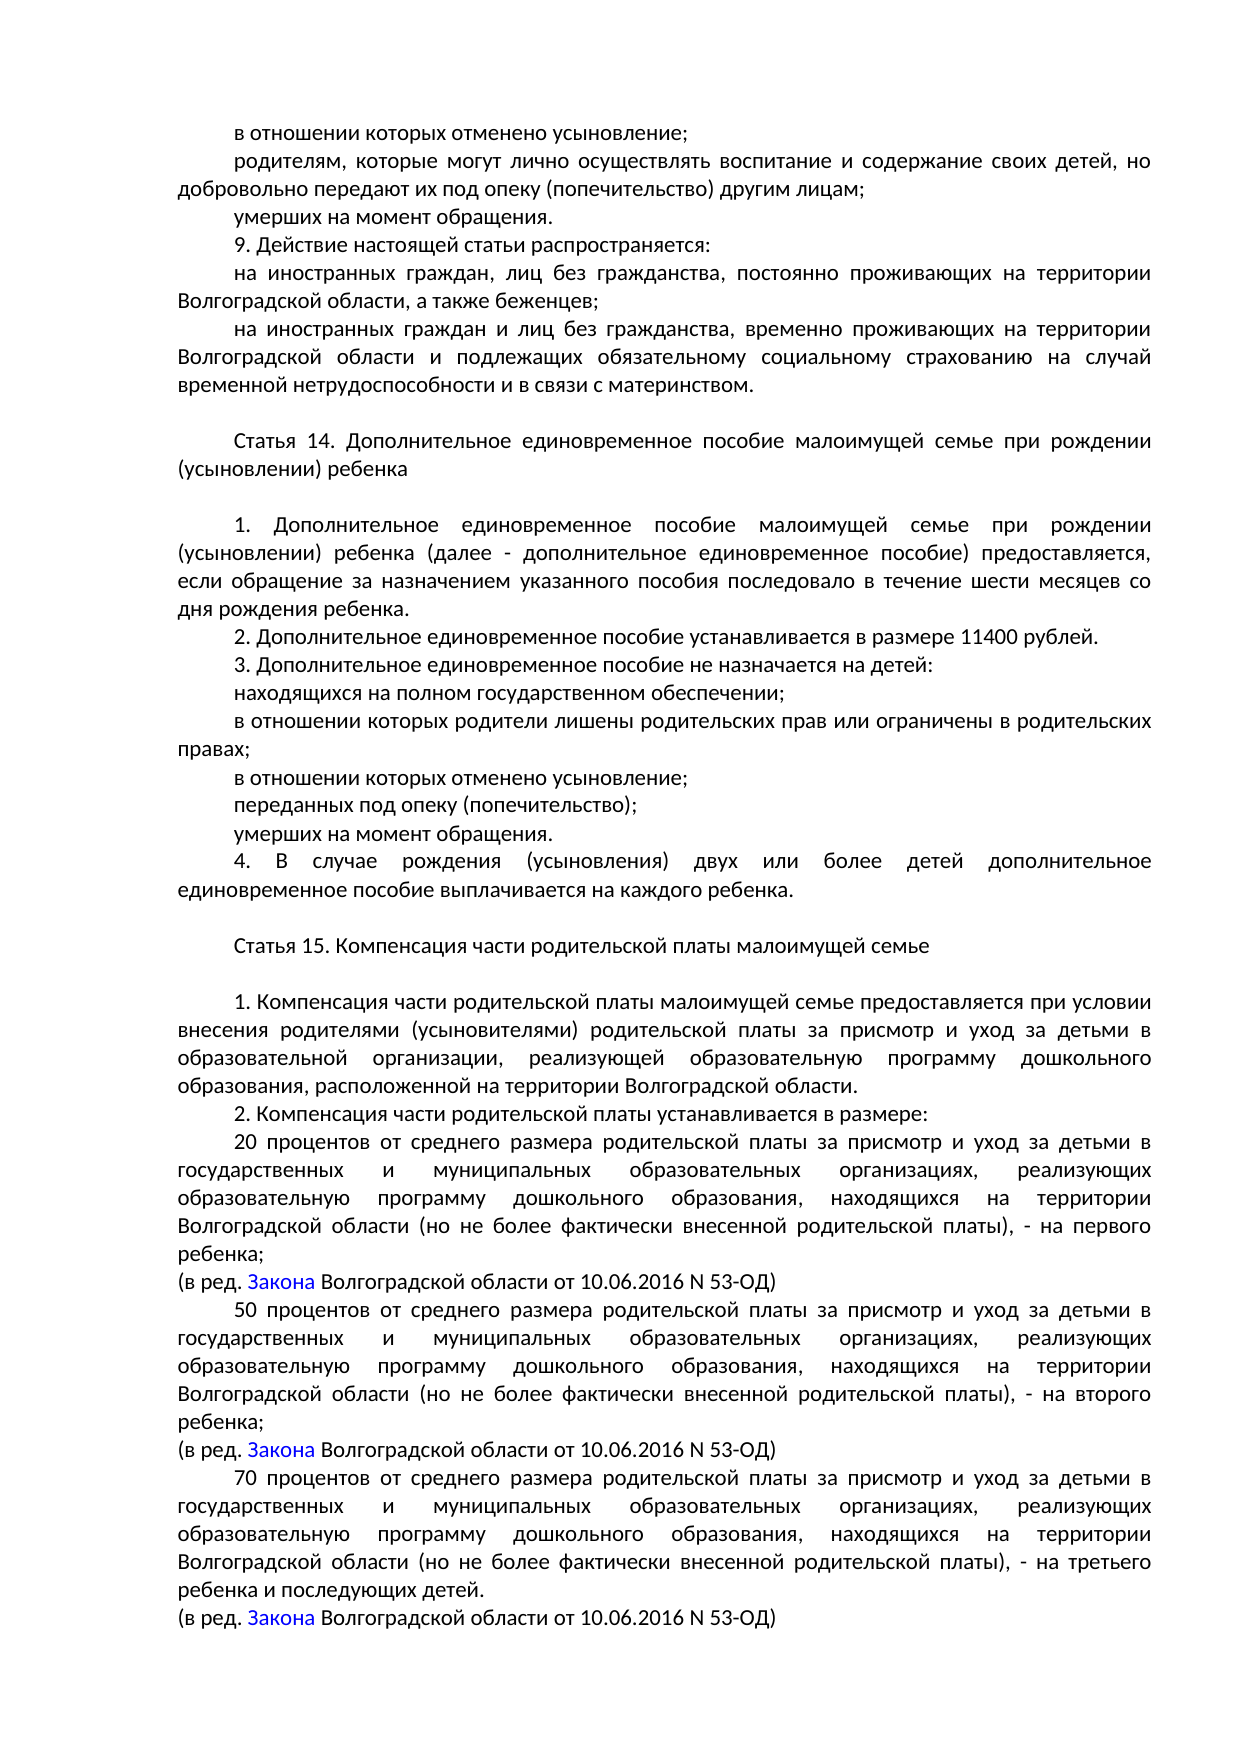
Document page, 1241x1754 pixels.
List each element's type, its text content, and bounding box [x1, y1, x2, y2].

text находящихся на полном государственном обеспечении; [177, 678, 1152, 707]
text (в ред. Закона Волгоградской области от 10.06.2016 N 53-ОД) [177, 1267, 1152, 1295]
text в отношении которых отменено усыновление; [177, 763, 1152, 791]
text в отношении которых родители лишены родительских прав или ограничены в родительских правах; [177, 707, 1152, 763]
text 2. Дополнительное единовременное пособие устанавливается в размере 11400 рублей. [177, 622, 1152, 651]
text 3. Дополнительное единовременное пособие не назначается на детей: [177, 651, 1152, 678]
text 1. Дополнительное единовременное пособие малоимущей семье при рождении (усыновлении) ребенка (далее - дополнительное единовременное пособие) предоставляется, если обращение за назначением указанного пособия последовало в течение шести месяцев со дня рождения ребенка. [177, 510, 1152, 622]
text на иностранных граждан, лиц без гражданства, постоянно проживающих на территории Волгоградской области, а также беженцев; [177, 258, 1152, 314]
text в отношении которых отменено усыновление; [177, 118, 1152, 146]
text родителям, которые могут лично осуществлять воспитание и содержание своих детей, но добровольно передают их под опеку (попечительство) другим лицам; [177, 146, 1152, 202]
text на иностранных граждан и лиц без гражданства, временно проживающих на территории Волгоградской области и подлежащих обязательному социальному страхованию на случай временной нетрудоспособности и в связи с материнством. [177, 314, 1152, 398]
text 1. Компенсация части родительской платы малоимущей семье предоставляется при условии внесения родителями (усыновителями) родительской платы за присмотр и уход за детьми в образовательной организации, реализующей образовательную программу дошкольного образования, расположенной на территории Волгоградской области. [177, 987, 1152, 1099]
text (в ред. Закона Волгоградской области от 10.06.2016 N 53-ОД) [177, 1435, 1152, 1463]
text умерших на момент обращения. [177, 819, 1152, 847]
text (в ред. Закона Волгоградской области от 10.06.2016 N 53-ОД) [177, 1603, 1152, 1631]
text 50 процентов от среднего размера родительской платы за присмотр и уход за детьми в государственных и муниципальных образовательных организациях, реализующих образовательную программу дошкольного образования, находящихся на территории Волгоградской области (но не более фактически внесенной родительской платы), - на второго ребенка; [177, 1295, 1152, 1435]
text Статья 14. Дополнительное единовременное пособие малоимущей семье при рождении (усыновлении) ребенка [177, 426, 1152, 482]
text умерших на момент обращения. [177, 202, 1152, 230]
text 4. В случае рождения (усыновления) двух или более детей дополнительное единовременное пособие выплачивается на каждого ребенка. [177, 847, 1152, 903]
text 9. Действие настоящей статьи распространяется: [177, 230, 1152, 258]
text переданных под опеку (попечительство); [177, 791, 1152, 819]
text 70 процентов от среднего размера родительской платы за присмотр и уход за детьми в государственных и муниципальных образовательных организациях, реализующих образовательную программу дошкольного образования, находящихся на территории Волгоградской области (но не более фактически внесенной родительской платы), - на третьего ребенка и последующих детей. [177, 1463, 1152, 1603]
text Статья 15. Компенсация части родительской платы малоимущей семье [177, 931, 1152, 959]
text 20 процентов от среднего размера родительской платы за присмотр и уход за детьми в государственных и муниципальных образовательных организациях, реализующих образовательную программу дошкольного образования, находящихся на территории Волгоградской области (но не более фактически внесенной родительской платы), - на первого ребенка; [177, 1127, 1152, 1267]
text 2. Компенсация части родительской платы устанавливается в размере: [177, 1099, 1152, 1127]
